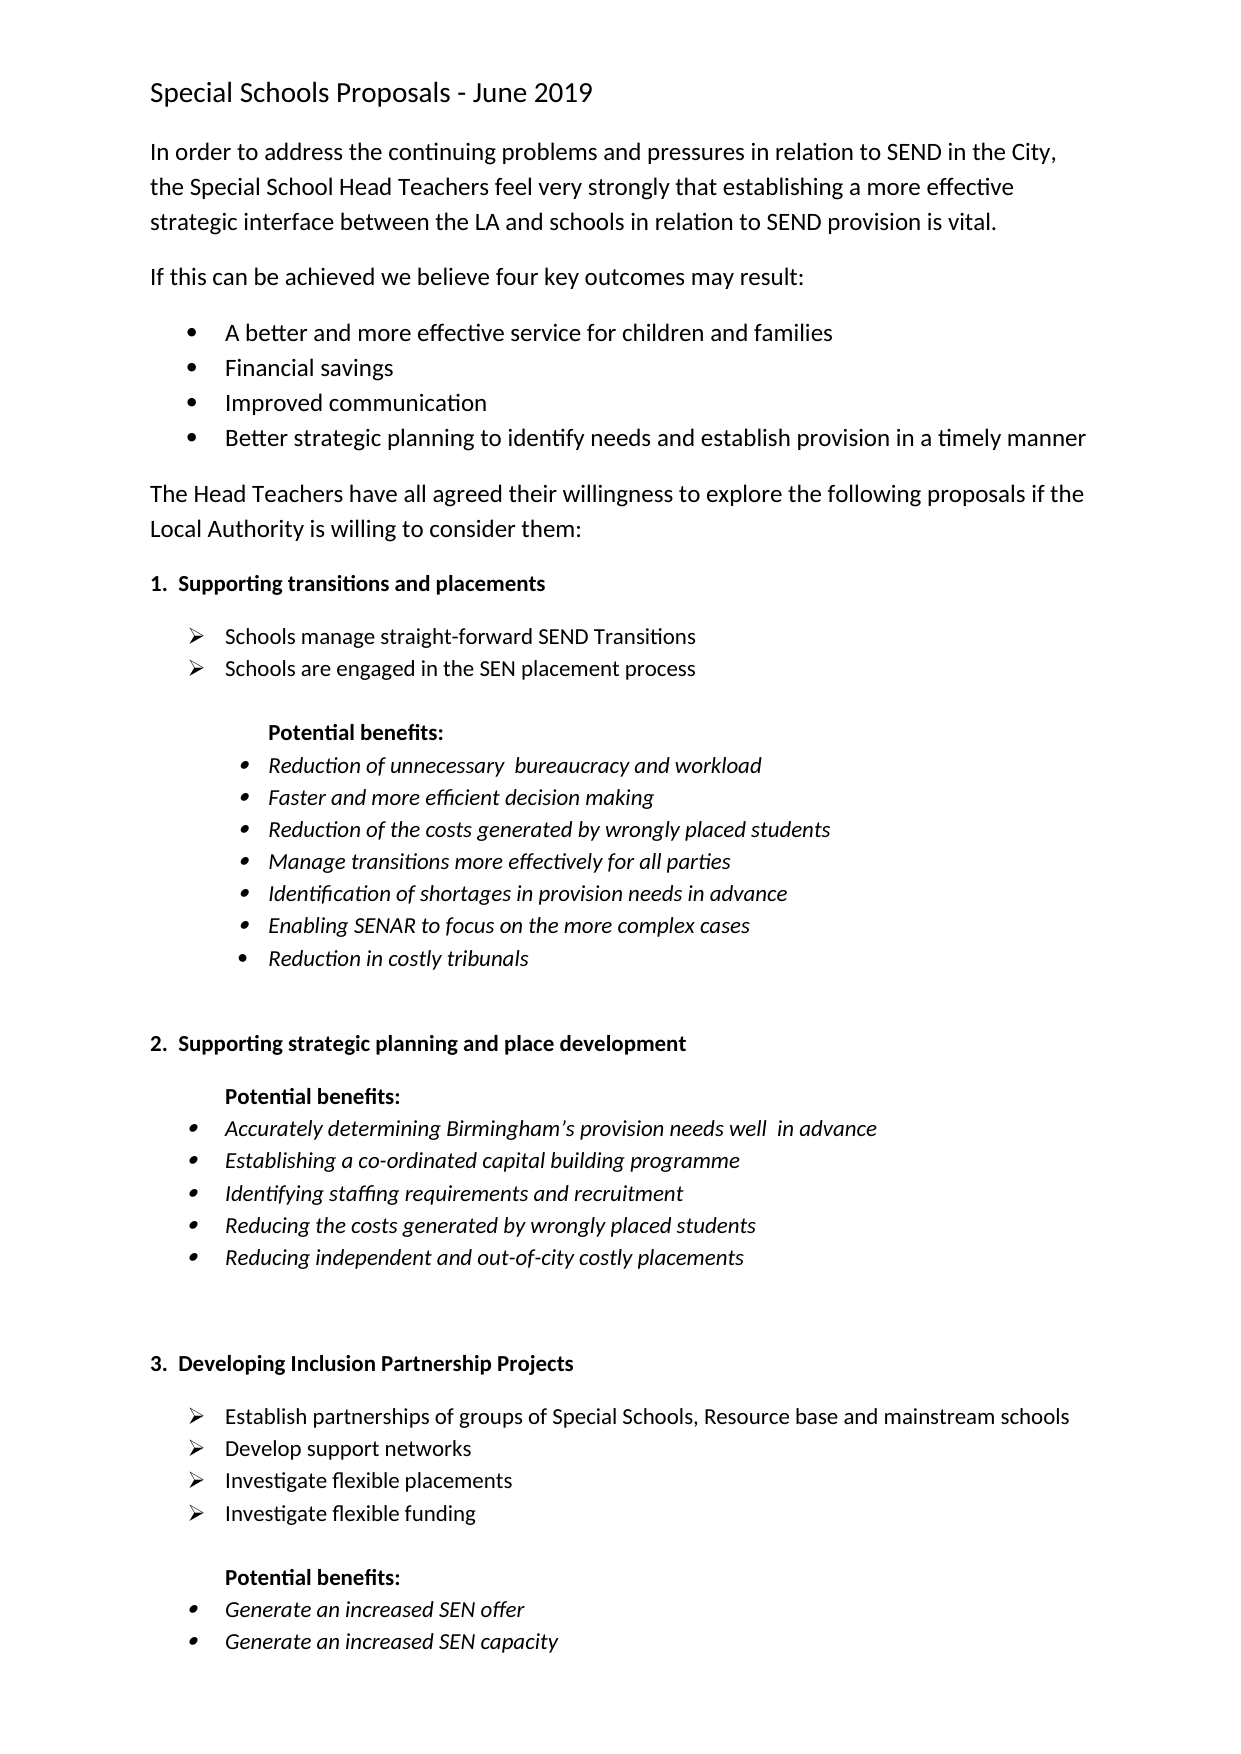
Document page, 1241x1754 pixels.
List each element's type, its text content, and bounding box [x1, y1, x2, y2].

text 1. Supporting transitions and placements [150, 569, 1090, 597]
list Schools are engaged in the SEN placement process [187, 654, 1090, 682]
list Develop support networks [187, 1434, 1090, 1462]
list Better strategic planning to identify needs and establish provision in a timely manner [187, 422, 1090, 453]
list Improved communication [187, 387, 1090, 418]
list Investigate flexible placements [187, 1466, 1090, 1494]
list Manage transitions more effectively for all parties [239, 847, 1090, 875]
list Faster and more efficient decision making [239, 783, 1090, 811]
list Financial savings [187, 352, 1090, 383]
text The Head Teachers have all agreed their willingness to explore the following proposals if the Local Authority is willing to consider them: [150, 478, 1090, 544]
text If this can be achieved we believe four key outcomes may result: [150, 261, 1090, 292]
text 2. Supporting strategic planning and place development [150, 1029, 1090, 1057]
list A better and more effective service for children and families [187, 317, 1090, 348]
list Enabling SENAR to focus on the more complex cases [239, 912, 1090, 940]
list Reducing the costs generated by wrongly placed students [187, 1211, 1090, 1239]
list Potential benefits: [225, 1082, 1090, 1110]
list Identification of shortages in provision needs in advance [239, 879, 1090, 907]
list Reduction of the costs generated by wrongly placed students [239, 815, 1090, 843]
list Generate an increased SEN capacity [187, 1627, 1090, 1655]
list Accurately determining Birmingham’s provision needs well in advance [187, 1114, 1090, 1142]
list Establishing a co-ordinated capital building programme [187, 1146, 1090, 1174]
list Reducing independent and out-of-city costly placements [187, 1243, 1090, 1271]
list Establish partnerships of groups of Special Schools, Resource base and mainstream schools [187, 1402, 1090, 1430]
list Reduction of unnecessary bureaucracy and workload [239, 751, 1090, 779]
list Investigate flexible funding [187, 1499, 1090, 1527]
list Potential benefits: [225, 1563, 1090, 1591]
list Reduction in costly tribunals [239, 944, 1090, 972]
text Special Schools Proposals - June 2019 [150, 74, 1090, 109]
text 3. Developing Inclusion Partnership Projects [150, 1349, 1090, 1377]
list Generate an increased SEN offer [187, 1595, 1090, 1623]
list Schools manage straight-forward SEND Transitions [187, 622, 1090, 650]
list Potential benefits: [268, 718, 1090, 747]
list Identifying staffing requirements and recruitment [187, 1179, 1090, 1207]
text In order to address the continuing problems and pressures in relation to SEND in the City, the Special School Head Teachers feel very strongly that establishing a more effective strategic interface between the LA and schools in relation to SEND provision is vital. [150, 136, 1090, 236]
